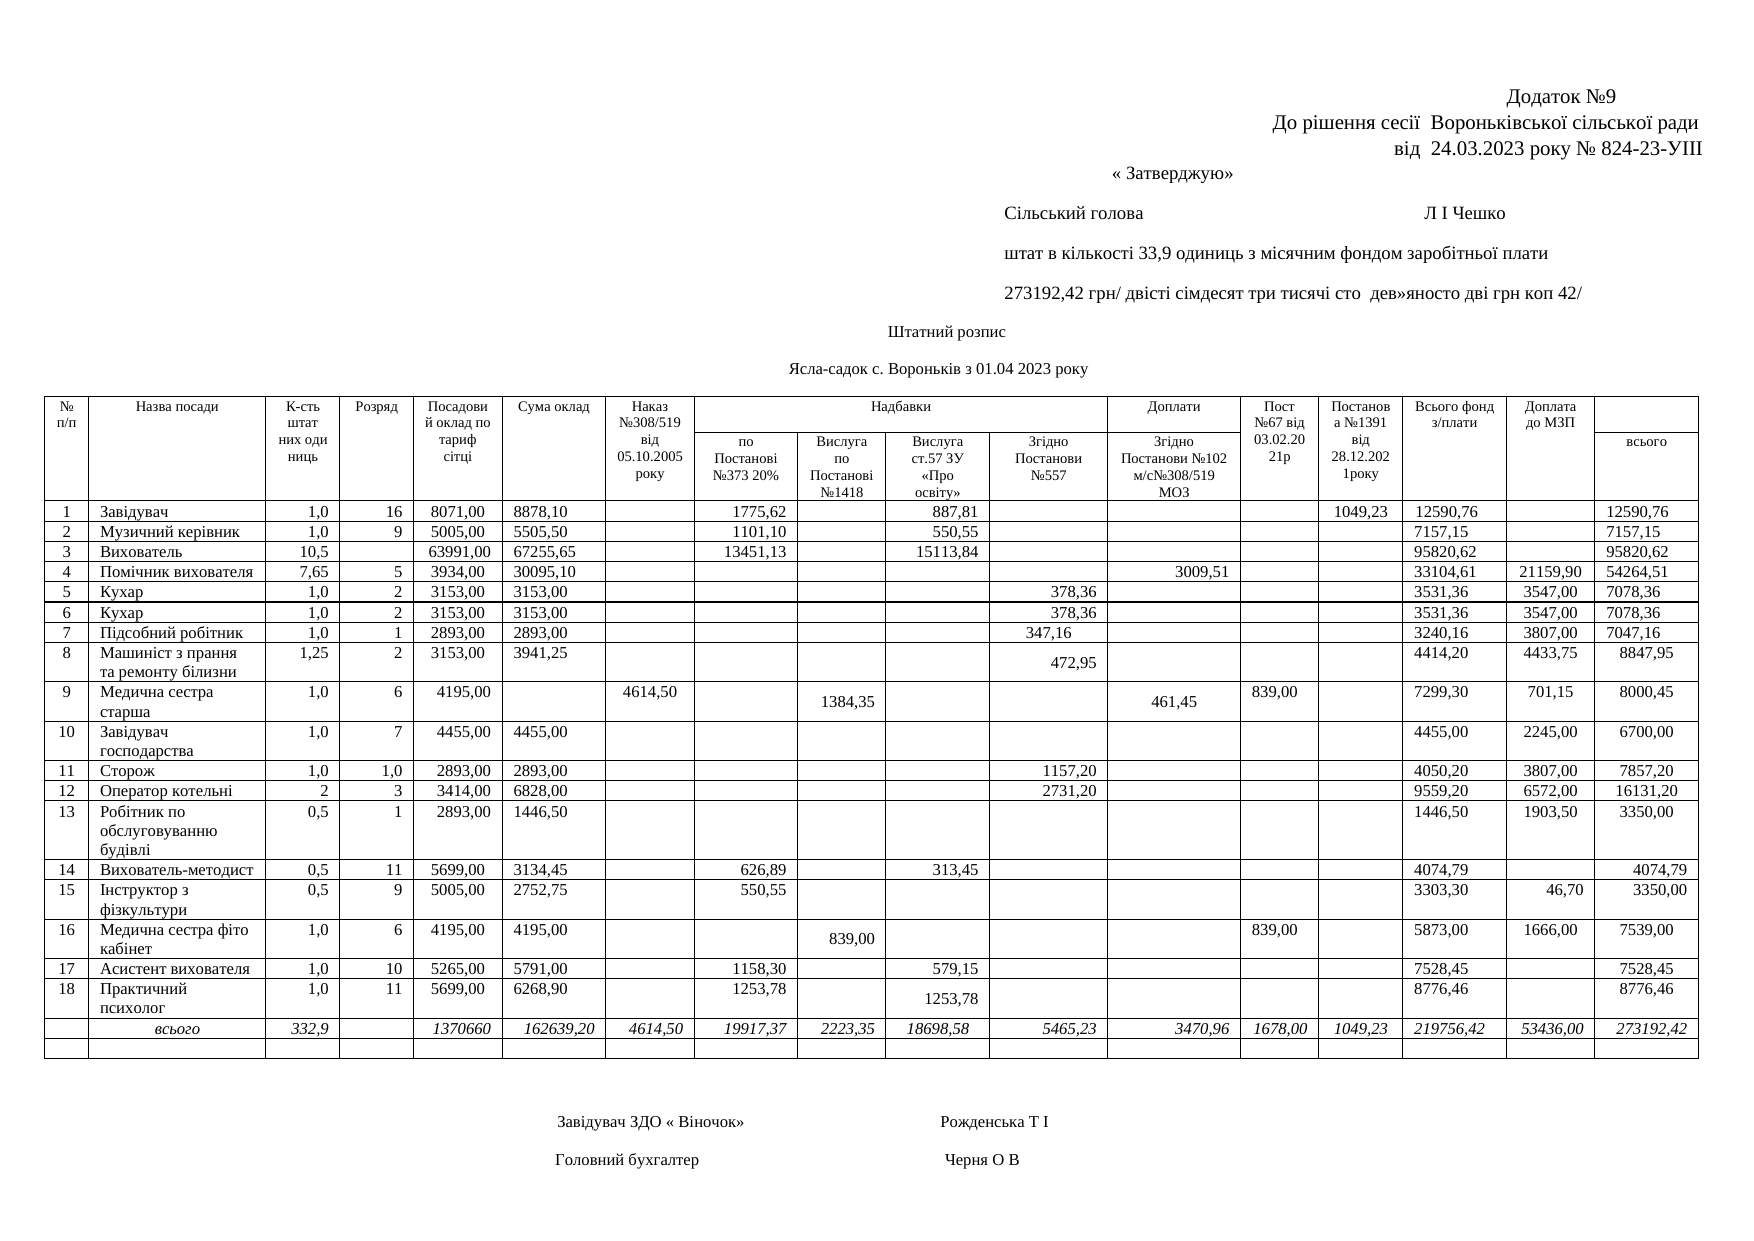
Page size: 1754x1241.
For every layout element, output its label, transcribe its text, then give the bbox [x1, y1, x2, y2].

table_cell [1241, 880, 1318, 918]
table_cell [886, 761, 989, 780]
table_cell 16 [45, 920, 88, 958]
table_cell [798, 582, 885, 601]
text Штатний розпис [118, 322, 1713, 341]
table_header Доплати [1108, 397, 1240, 432]
table_cell [606, 959, 694, 978]
table_cell Вислуга по Постанові №1418 [798, 433, 885, 500]
table_cell 6700,00 [1595, 722, 1698, 760]
table_cell 3807,00 [1507, 623, 1594, 642]
table_cell 347,16 [990, 623, 1107, 642]
table_cell 4074,79 [1595, 860, 1698, 879]
table_cell [89, 1039, 265, 1058]
table_cell [886, 643, 989, 681]
table_cell 1666,00 [1507, 920, 1594, 958]
table_cell 8878,10 [503, 501, 605, 521]
table_cell [1319, 582, 1402, 601]
table_cell 12590,76 [1595, 501, 1698, 521]
table_cell 2223,35 [798, 1019, 885, 1038]
table_cell 11 [340, 860, 413, 879]
table_cell 7857,20 [1595, 761, 1698, 780]
table_cell 2 [45, 522, 88, 541]
table_cell Завідувач [89, 501, 265, 521]
table_cell 2 [266, 781, 339, 800]
table_cell 9 [340, 522, 413, 541]
table_cell 21159,90 [1507, 562, 1594, 581]
table_cell [606, 603, 694, 622]
table_cell 3 [45, 542, 88, 561]
table_cell Музичний керівник [89, 522, 265, 541]
table_cell [1507, 522, 1594, 541]
table_cell [1241, 1039, 1318, 1058]
table_cell [1319, 860, 1402, 879]
table_cell [695, 781, 797, 800]
table_cell [798, 880, 885, 918]
table_cell [340, 1019, 413, 1038]
table_cell [1241, 722, 1318, 760]
table_cell 1049,23 [1319, 501, 1402, 521]
table_cell 54264,51 [1595, 562, 1698, 581]
table_header Доплата до МЗП [1507, 397, 1594, 500]
table_cell 1384,35 [798, 682, 885, 721]
table_cell [1108, 860, 1240, 879]
table_cell [414, 1039, 502, 1058]
table_cell 13451,13 [695, 542, 797, 561]
table_cell [1108, 880, 1240, 918]
text Ясла-садок с. Вороньків з 01.04 2023 року [118, 359, 1713, 378]
table_cell [606, 501, 694, 521]
table_cell 4195,00 [503, 920, 605, 958]
table_cell 1,0 [266, 623, 339, 642]
table_cell 2 [340, 603, 413, 622]
table_cell 378,36 [990, 603, 1107, 622]
table_cell Практичний психолог [89, 979, 265, 1017]
table_cell [798, 959, 885, 978]
table_cell всього [1595, 433, 1698, 500]
table_cell 839,00 [798, 920, 885, 958]
table_cell 18698,58 [886, 1019, 989, 1038]
table_header [1595, 397, 1698, 432]
table_cell [695, 582, 797, 601]
table_cell 7528,45 [1403, 959, 1506, 978]
table_cell 3350,00 [1595, 801, 1698, 859]
table_cell 5699,00 [414, 979, 502, 1017]
table_cell [1241, 501, 1318, 521]
table_cell [1507, 959, 1594, 978]
table_cell [1241, 522, 1318, 541]
table_cell 3153,00 [414, 582, 502, 601]
table_cell [1108, 920, 1240, 958]
table_cell 11 [340, 979, 413, 1017]
table_cell 219756,42 [1403, 1019, 1506, 1038]
table_cell [340, 542, 413, 561]
table_cell 3531,36 [1403, 603, 1506, 622]
table_header Постанова №1391 від 28.12.2021року [1319, 397, 1402, 500]
table_cell 3 [340, 781, 413, 800]
table_cell [695, 920, 797, 958]
table_cell 3414,00 [414, 781, 502, 800]
table_cell 3470,96 [1108, 1019, 1240, 1038]
table_cell [606, 880, 694, 918]
table_cell [990, 722, 1107, 760]
table_cell 8776,46 [1403, 979, 1506, 1017]
table_cell 2893,00 [503, 623, 605, 642]
table_cell [1595, 1039, 1698, 1058]
table_cell 2893,00 [414, 761, 502, 780]
table_cell 5265,00 [414, 959, 502, 978]
table_cell [1108, 582, 1240, 601]
table_cell Оператор котельні [89, 781, 265, 800]
table_cell 63991,00 [414, 542, 502, 561]
table_cell 1,0 [266, 722, 339, 760]
table_cell [886, 1039, 989, 1058]
text До рішення сесії Вороньківської сільської ради [118, 110, 1713, 134]
table_cell 3153,00 [503, 582, 605, 601]
table_cell [886, 920, 989, 958]
table_cell [1108, 801, 1240, 859]
table_cell [886, 603, 989, 622]
table_cell [340, 1039, 413, 1058]
table_cell 162639,20 [503, 1019, 605, 1038]
table_cell 6572,00 [1507, 781, 1594, 800]
table_cell [1108, 501, 1240, 521]
table_cell [1319, 801, 1402, 859]
table_cell 332,9 [266, 1019, 339, 1038]
table_cell 4050,20 [1403, 761, 1506, 780]
table_cell 12 [45, 781, 88, 800]
table_cell 5505,50 [503, 522, 605, 541]
table_cell Асистент вихователя [89, 959, 265, 978]
table_cell [1319, 1039, 1402, 1058]
table_cell 5465,23 [990, 1019, 1107, 1038]
table_cell [1241, 582, 1318, 601]
table_cell 16131,20 [1595, 781, 1698, 800]
table_cell 1,0 [266, 979, 339, 1017]
table_cell [695, 562, 797, 581]
table_cell 1,25 [266, 643, 339, 681]
table_cell [798, 562, 885, 581]
table_cell [695, 722, 797, 760]
table_cell Завідувач господарства [89, 722, 265, 760]
table_cell 14 [45, 860, 88, 879]
table_cell 472,95 [990, 643, 1107, 681]
table_cell [990, 959, 1107, 978]
table_cell 7157,15 [1595, 522, 1698, 541]
table_cell [1241, 643, 1318, 681]
table_cell 10 [45, 722, 88, 760]
table_cell 33104,61 [1403, 562, 1506, 581]
table_cell 1,0 [340, 761, 413, 780]
table_cell 10 [340, 959, 413, 978]
table_cell [798, 522, 885, 541]
table_header Назва посади [89, 397, 265, 500]
table_cell 3934,00 [414, 562, 502, 581]
text 273192,42 грн/ двісті сімдесят три тисячі сто дев»яносто дві грн коп 42/ [118, 282, 1713, 303]
table_cell [886, 781, 989, 800]
table_cell [1319, 623, 1402, 642]
table_cell 53436,00 [1507, 1019, 1594, 1038]
table_cell [1241, 542, 1318, 561]
table_cell 2 [340, 643, 413, 681]
table_cell Інструктор з фізкультури [89, 880, 265, 918]
table_cell Сторож [89, 761, 265, 780]
table_cell Кухар [89, 582, 265, 601]
table_cell [695, 603, 797, 622]
table_cell [990, 682, 1107, 721]
table_cell [695, 761, 797, 780]
table_cell [1319, 522, 1402, 541]
table_cell 701,15 [1507, 682, 1594, 721]
table_cell [606, 761, 694, 780]
table_cell 1,0 [266, 501, 339, 521]
table_cell 4455,00 [503, 722, 605, 760]
table_cell по Постанові №373 20% [695, 433, 797, 500]
table_cell [1108, 761, 1240, 780]
table_cell [1403, 1039, 1506, 1058]
table_cell [1319, 781, 1402, 800]
table_cell [798, 643, 885, 681]
table_cell 7,65 [266, 562, 339, 581]
table_cell [1319, 959, 1402, 978]
table_cell [1319, 682, 1402, 721]
table_cell Вихователь [89, 542, 265, 561]
table_cell 2 [340, 582, 413, 601]
table_cell 461,45 [1108, 682, 1240, 721]
table_cell [45, 1019, 88, 1038]
table_cell [695, 682, 797, 721]
table_cell [1241, 860, 1318, 879]
table_cell [503, 682, 605, 721]
table_cell [1319, 880, 1402, 918]
table_cell Згідно Постанови №102 м/с№308/519 МОЗ [1108, 433, 1240, 500]
table_cell [1108, 722, 1240, 760]
table_cell 4433,75 [1507, 643, 1594, 681]
table_cell [1241, 781, 1318, 800]
table_cell [1108, 522, 1240, 541]
table_cell [798, 501, 885, 521]
table_header Розряд [340, 397, 413, 500]
table_cell 3153,00 [414, 603, 502, 622]
table_cell 1,0 [266, 920, 339, 958]
text Сільський голова Л І Чешко [118, 202, 1713, 223]
table_cell 5 [45, 582, 88, 601]
table_cell 0,5 [266, 880, 339, 918]
text Завідувач ЗДО « Віночок» Рожденська Т І [222, 1112, 1713, 1131]
table_cell [695, 623, 797, 642]
table_cell [695, 1039, 797, 1058]
table_cell 9 [45, 682, 88, 721]
table_cell [1108, 643, 1240, 681]
table_cell 0,5 [266, 801, 339, 859]
table_cell Згідно Постанови №557 [990, 433, 1107, 500]
table_cell 7078,36 [1595, 603, 1698, 622]
table_cell [1507, 501, 1594, 521]
table_cell 4195,00 [414, 682, 502, 721]
table_header К-сть штат них оди ниць [266, 397, 339, 500]
table_cell 6828,00 [503, 781, 605, 800]
table_cell 5699,00 [414, 860, 502, 879]
table_cell Робітник по обслуговуванню будівлі [89, 801, 265, 859]
table_cell Вихователь-методист [89, 860, 265, 879]
table_cell 7528,45 [1595, 959, 1698, 978]
table_cell 1158,30 [695, 959, 797, 978]
table_cell 1,0 [266, 682, 339, 721]
table_cell [1507, 860, 1594, 879]
table_cell 17 [45, 959, 88, 978]
table_cell 1,0 [266, 761, 339, 780]
table_cell 839,00 [1241, 682, 1318, 721]
table_cell 1253,78 [695, 979, 797, 1017]
table_cell [990, 860, 1107, 879]
table_cell 7299,30 [1403, 682, 1506, 721]
table_cell [886, 880, 989, 918]
table_cell Медична сестра фіто кабінет [89, 920, 265, 958]
table_cell [1241, 761, 1318, 780]
table_cell 3134,45 [503, 860, 605, 879]
table_cell Медична сестра старша [89, 682, 265, 721]
table_cell 3240,16 [1403, 623, 1506, 642]
table_cell [1319, 643, 1402, 681]
table_cell 4455,00 [1403, 722, 1506, 760]
table_cell [266, 1039, 339, 1058]
table_cell [886, 722, 989, 760]
table_cell 12590,76 [1403, 501, 1506, 521]
table_cell [1319, 542, 1402, 561]
table_cell [886, 682, 989, 721]
table_cell [990, 880, 1107, 918]
table_cell 2893,00 [414, 623, 502, 642]
table_cell 46,70 [1507, 880, 1594, 918]
table_cell 5005,00 [414, 522, 502, 541]
table_cell 887,81 [886, 501, 989, 521]
table_cell Вислуга ст.57 ЗУ «Про освіту» [886, 433, 989, 500]
table_cell 7 [45, 623, 88, 642]
text « Затверджую» [118, 162, 1713, 184]
table_cell [1319, 761, 1402, 780]
table_cell 7047,16 [1595, 623, 1698, 642]
table_cell 8000,45 [1595, 682, 1698, 721]
table_cell [798, 801, 885, 859]
text від 24.03.2023 року № 824-23-УІІІ [118, 136, 1713, 160]
table_cell 1,0 [266, 582, 339, 601]
table_cell 1446,50 [503, 801, 605, 859]
table_header Надбавки [695, 397, 1107, 432]
table_cell [1241, 623, 1318, 642]
table_cell 10,5 [266, 542, 339, 561]
table_cell [1108, 1039, 1240, 1058]
table_cell [1319, 722, 1402, 760]
table_cell [606, 781, 694, 800]
table_cell 1 [340, 801, 413, 859]
table_cell 8 [45, 643, 88, 681]
table_cell 6 [340, 682, 413, 721]
table_cell 9 [340, 880, 413, 918]
table_cell 2752,75 [503, 880, 605, 918]
table_cell 273192,42 [1595, 1019, 1698, 1038]
table_cell 1101,10 [695, 522, 797, 541]
table_cell [990, 542, 1107, 561]
table_cell [1108, 959, 1240, 978]
table_cell [990, 801, 1107, 859]
table_cell [798, 860, 885, 879]
table_cell [798, 761, 885, 780]
table_cell [990, 522, 1107, 541]
table_cell 3350,00 [1595, 880, 1698, 918]
table_cell 5 [340, 562, 413, 581]
table_cell [45, 1039, 88, 1058]
table_cell 3009,51 [1108, 562, 1240, 581]
table_cell [1108, 623, 1240, 642]
table_cell [1108, 979, 1240, 1017]
table_cell [606, 623, 694, 642]
table_cell 550,55 [886, 522, 989, 541]
table_header Наказ №308/519 від 05.10.2005 року [606, 397, 694, 500]
table_cell [1241, 603, 1318, 622]
table_cell 1 [45, 501, 88, 521]
table_cell [1241, 801, 1318, 859]
table_cell 5005,00 [414, 880, 502, 918]
table_cell [606, 522, 694, 541]
table_cell 4614,50 [606, 682, 694, 721]
table_cell 4614,50 [606, 1019, 694, 1038]
table_cell [886, 623, 989, 642]
table_cell 3153,00 [503, 603, 605, 622]
table_cell [798, 542, 885, 561]
table_cell 3807,00 [1507, 761, 1594, 780]
table_cell 7 [340, 722, 413, 760]
text штат в кількості 33,9 одиниць з місячним фондом заробітньої плати [118, 242, 1713, 263]
table_cell [886, 801, 989, 859]
table_cell [606, 542, 694, 561]
table_cell 5873,00 [1403, 920, 1506, 958]
table_cell 8847,95 [1595, 643, 1698, 681]
table_cell 2245,00 [1507, 722, 1594, 760]
table_cell 15 [45, 880, 88, 918]
table_cell всього [89, 1019, 265, 1038]
table_cell [1507, 1039, 1594, 1058]
table_cell 95820,62 [1403, 542, 1506, 561]
table_cell 2893,00 [414, 801, 502, 859]
table_cell [886, 562, 989, 581]
table_cell 1775,62 [695, 501, 797, 521]
text Додаток №9 [118, 84, 1713, 108]
table_cell [1319, 562, 1402, 581]
table_cell [990, 562, 1107, 581]
table_cell [1319, 920, 1402, 958]
table_cell [990, 920, 1107, 958]
table_cell [606, 722, 694, 760]
table_cell [798, 781, 885, 800]
table_cell 4074,79 [1403, 860, 1506, 879]
table_cell [1241, 562, 1318, 581]
table_cell 2893,00 [503, 761, 605, 780]
table_cell 11 [45, 761, 88, 780]
table_header № п/п [45, 397, 88, 500]
table_cell [990, 1039, 1107, 1058]
table_header Посадовий оклад по тариф сітці [414, 397, 502, 500]
table_cell 1 [340, 623, 413, 642]
table_cell 6 [45, 603, 88, 622]
table_cell 3153,00 [414, 643, 502, 681]
table_cell 3531,36 [1403, 582, 1506, 601]
table_cell 4 [45, 562, 88, 581]
table_cell [1108, 781, 1240, 800]
table_cell 1446,50 [1403, 801, 1506, 859]
table_cell [886, 582, 989, 601]
table_cell [606, 979, 694, 1017]
table_cell 3547,00 [1507, 603, 1594, 622]
table_cell 378,36 [990, 582, 1107, 601]
table_cell [606, 801, 694, 859]
table_cell [695, 643, 797, 681]
table_cell [606, 562, 694, 581]
table_cell 313,45 [886, 860, 989, 879]
table_cell [798, 1039, 885, 1058]
table_cell 1,0 [266, 959, 339, 978]
table_cell Машиніст з прання та ремонту білизни [89, 643, 265, 681]
table_cell 1253,78 [886, 979, 989, 1017]
table_cell [990, 979, 1107, 1017]
table_cell 1370660 [414, 1019, 502, 1038]
table_cell [606, 860, 694, 879]
table_cell [798, 603, 885, 622]
table_cell 3303,30 [1403, 880, 1506, 918]
table_cell 30095,10 [503, 562, 605, 581]
table_cell [606, 920, 694, 958]
table_cell [606, 1039, 694, 1058]
table_cell 550,55 [695, 880, 797, 918]
table_cell [798, 979, 885, 1017]
table_cell [695, 801, 797, 859]
table_cell [1108, 542, 1240, 561]
table_cell [1507, 979, 1594, 1017]
table_cell 839,00 [1241, 920, 1318, 958]
table_cell 5791,00 [503, 959, 605, 978]
table_cell 3547,00 [1507, 582, 1594, 601]
table_cell 1678,00 [1241, 1019, 1318, 1038]
table_cell 1049,23 [1319, 1019, 1402, 1038]
table_cell 3941,25 [503, 643, 605, 681]
table_cell 6 [340, 920, 413, 958]
table_cell [1241, 979, 1318, 1017]
table_cell 626,89 [695, 860, 797, 879]
table_cell [990, 501, 1107, 521]
table_cell 4455,00 [414, 722, 502, 760]
table_cell [1319, 979, 1402, 1017]
table_header Пост №67 від 03.02.2021р [1241, 397, 1318, 500]
table_cell 1903,50 [1507, 801, 1594, 859]
table_cell 579,15 [886, 959, 989, 978]
table_cell Кухар [89, 603, 265, 622]
table_cell 1157,20 [990, 761, 1107, 780]
table_cell 15113,84 [886, 542, 989, 561]
text Головний бухгалтер Черня О В [222, 1150, 1713, 1169]
table_cell 67255,65 [503, 542, 605, 561]
table_cell 4414,20 [1403, 643, 1506, 681]
table_cell 9559,20 [1403, 781, 1506, 800]
table_cell 1,0 [266, 603, 339, 622]
table_cell 6268,90 [503, 979, 605, 1017]
table_cell 16 [340, 501, 413, 521]
table_cell 7078,36 [1595, 582, 1698, 601]
table_cell 7539,00 [1595, 920, 1698, 958]
table_cell 13 [45, 801, 88, 859]
table_cell [1319, 603, 1402, 622]
table_cell 18 [45, 979, 88, 1017]
table_cell [1241, 959, 1318, 978]
table_cell [606, 643, 694, 681]
table_cell Підсобний робітник [89, 623, 265, 642]
table_header Сума оклад [503, 397, 605, 500]
table_cell 1,0 [266, 522, 339, 541]
table_cell [606, 582, 694, 601]
table_cell [1507, 542, 1594, 561]
table_cell [503, 1039, 605, 1058]
table_cell [1108, 603, 1240, 622]
table_cell 2731,20 [990, 781, 1107, 800]
table_cell [798, 623, 885, 642]
table_cell 0,5 [266, 860, 339, 879]
table_cell 4195,00 [414, 920, 502, 958]
table_cell 19917,37 [695, 1019, 797, 1038]
table_header Всього фонд з/плати [1403, 397, 1506, 500]
table_cell Помічник вихователя [89, 562, 265, 581]
table_cell 7157,15 [1403, 522, 1506, 541]
table_cell [798, 722, 885, 760]
table_cell 8071,00 [414, 501, 502, 521]
table_cell 95820,62 [1595, 542, 1698, 561]
table_cell 8776,46 [1595, 979, 1698, 1017]
